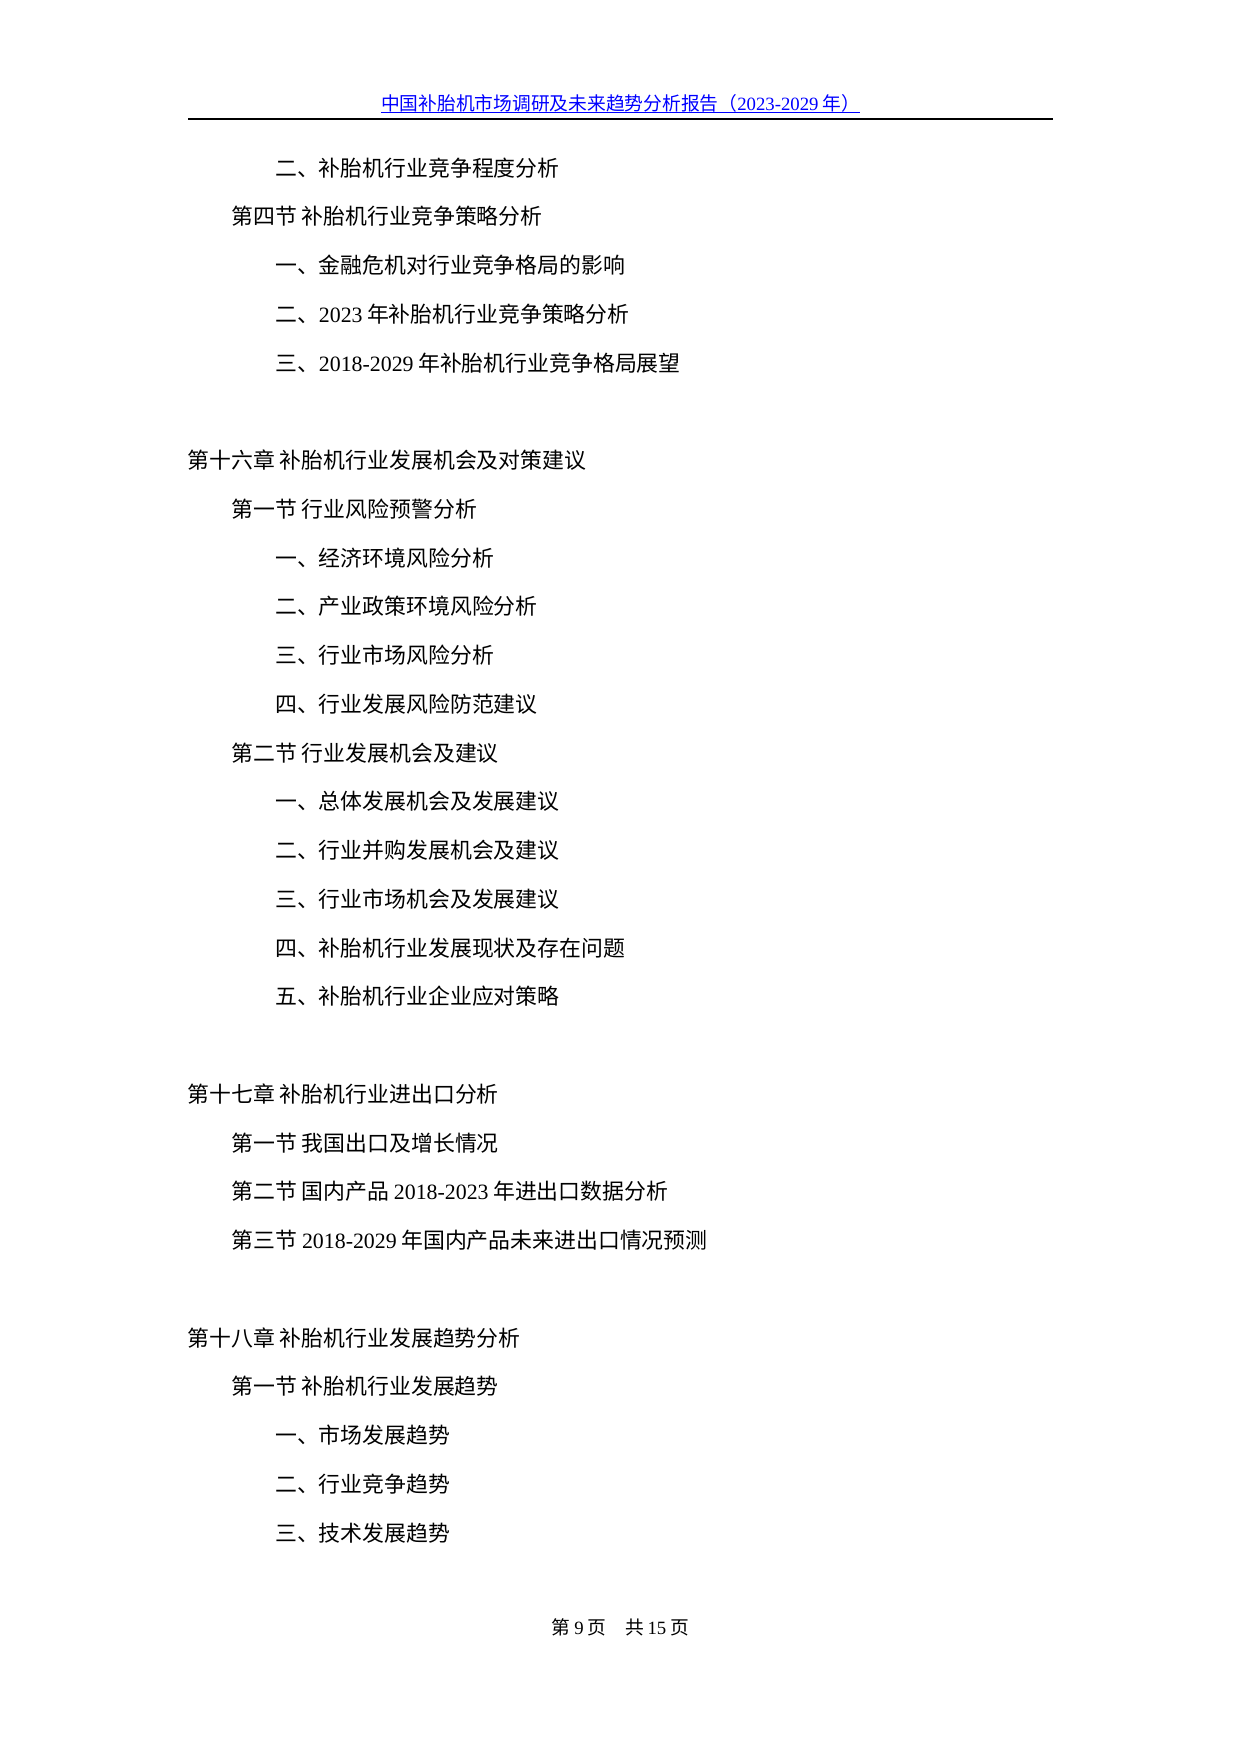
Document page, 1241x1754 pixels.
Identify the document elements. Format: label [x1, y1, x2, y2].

text [187, 150, 1053, 1548]
